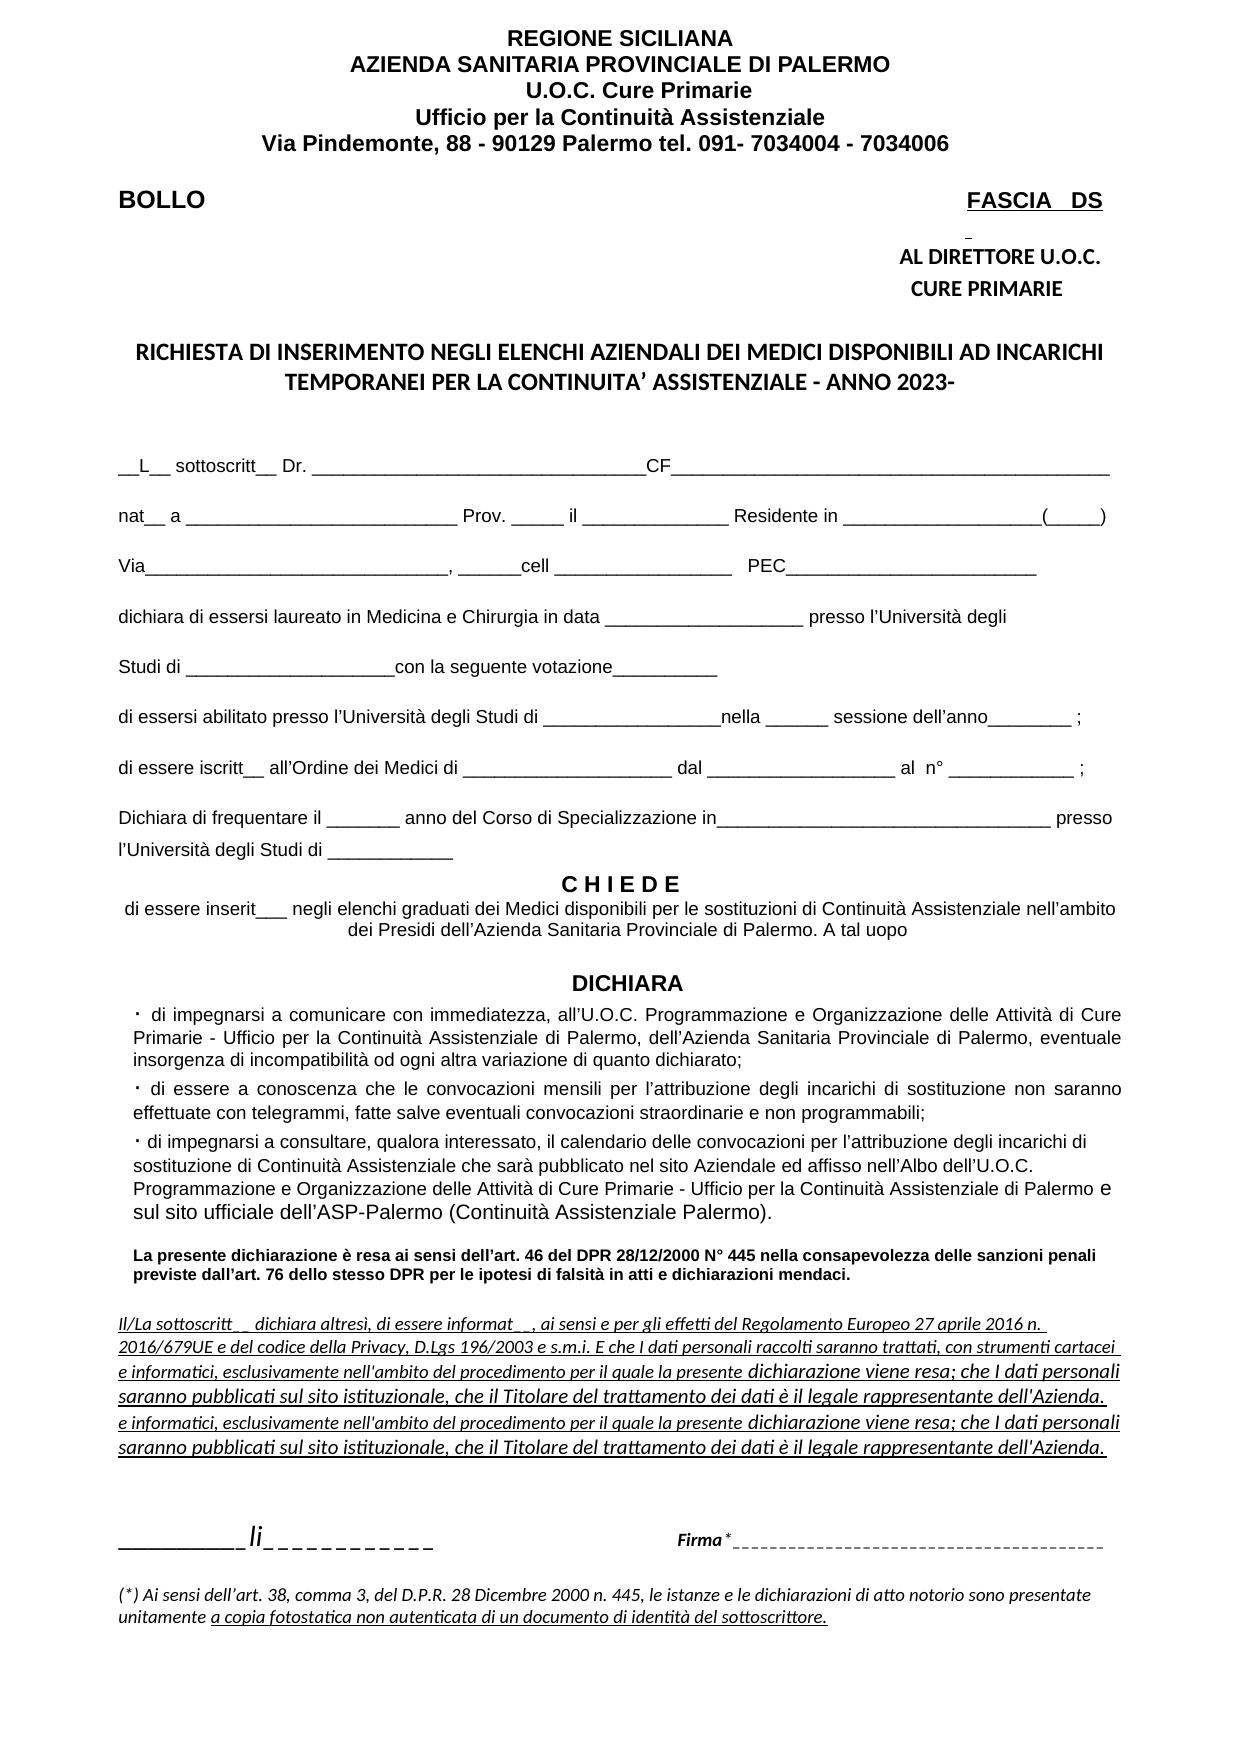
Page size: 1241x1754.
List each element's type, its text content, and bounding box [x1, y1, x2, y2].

text di essere iscritt__ all’Ordine dei Medici di ____________________ dal __________________ al n° ____________ ; [118, 756, 1122, 778]
text · di impegnarsi a comunicare con immediatezza, all’U.O.C. Programmazione e Organizzazione delle Attività di Cure Primarie - Ufficio per la Continuità Assistenziale di Palermo, dell’Azienda Sanitaria Provinciale di Palermo, eventuale insorgenza di incompatibilità od ogni altra variazione di quanto dichiarato; [133, 996, 1122, 1070]
text U.O.C. Cure Primarie [156, 77, 1122, 104]
text _________li____________ Firma*________________________________________ [118, 1518, 1122, 1553]
text DICHIARA [133, 969, 1122, 996]
text Via_____________________________, ______cell _________________ PEC________________________ [118, 555, 1122, 577]
text La presente dichiarazione è resa ai sensi dell’art. 46 del DPR 28/12/2000 N° 445 nella consapevolezza delle sanzioni penali previste dall’art. 76 dello stesso DPR per le ipotesi di falsità in atti e dichiarazioni mendaci. [133, 1245, 1122, 1284]
text · di essere a conoscenza che le convocazioni mensili per l’attribuzione degli incarichi di sostituzione non saranno effettuate con telegrammi, fatte salve eventuali convocazioni straordinarie e non programmabili; [133, 1070, 1122, 1123]
text AL DIRETTORE U.O.C. [118, 242, 1122, 270]
text Ufficio per la Continuità Assistenziale [118, 104, 1122, 130]
text Via Pindemonte, 88 - 90129 Palermo tel. 091- 7034004 - 7034006 [88, 130, 1122, 157]
text RICHIESTA DI INSERIMENTO NEGLI ELENCHI AZIENDALI DEI MEDICI DISPONIBILI AD INCARICHI TEMPORANEI PER LA CONTINUITA’ ASSISTENZIALE - ANNO 2023- [118, 336, 1122, 397]
text AZIENDA SANITARIA PROVINCIALE DI PALERMO [118, 51, 1122, 77]
text · di impegnarsi a consultare, qualora interessato, il calendario delle convocazioni per l’attribuzione degli incarichi di sostituzione di Continuità Assistenziale che sarà pubblicato nel sito Aziendale ed affisso nell’Albo dell’U.O.C. Programmazione e Organizzazione delle Attività di Cure Primarie - Ufficio per la Continuità Assistenziale di Palermo e sul sito ufficiale dell’ASP-Palermo (Continuità Assistenziale Palermo). [133, 1123, 1122, 1224]
text REGIONE SICILIANA [118, 25, 1122, 51]
text nat__ a __________________________ Prov. _____ il ______________ Residente in ___________________(_____) [118, 505, 1122, 526]
text (*) Ai sensi dell’art. 38, comma 3, del D.P.R. 28 Dicembre 2000 n. 445, le istanze e le dichiarazioni di atto notorio sono presentate unitamente a copia fotostatica non autenticata di un documento di identità del sottoscrittore. [118, 1583, 1122, 1628]
text e informatici, esclusivamente nell'ambito del procedimento per il quale la presente dichiarazione viene resa; che I dati personali saranno pubblicati sul sito istituzionale, che il Titolare del trattamento dei dati è il legale rappresentante dell'Azienda. [118, 1409, 1122, 1460]
text di essere inserit___ negli elenchi graduati dei Medici disponibili per le sostituzioni di Continuità Assistenziale nell’ambito dei Presidi dell’Azienda Sanitaria Provinciale di Palermo. A tal uopo [118, 898, 1122, 941]
text Il/La sottoscritt__ dichiara altresì, di essere informat__, ai sensi e per gli effetti del Regolamento Europeo 27 aprile 2016 n. 2016/679UE e del codice della Privacy, D.Lgs 196/2003 e s.m.i. E che I dati personali raccolti saranno trattati, con strumenti cartacei e informatici, esclusivamente nell'ambito del procedimento per il quale la presente dichiarazione viene resa; che I dati personali saranno pubblicati sul sito istituzionale, che il Titolare del trattamento dei dati è il legale rappresentante dell'Azienda. [118, 1312, 1122, 1409]
text di essersi abilitato presso l’Università degli Studi di _________________nella ______ sessione dell’anno________ ; [118, 706, 1122, 728]
text Dichiara di frequentare il _______ anno del Corso di Specializzazione in________________________________ presso l’Università degli Studi di ____________ [118, 807, 1122, 861]
text BOLLO FASCIA DS [118, 185, 1122, 214]
text __L__ sottoscritt__ Dr. ________________________________CF__________________________________________ [118, 454, 1122, 476]
text dichiara di essersi laureato in Medicina e Chirurgia in data ___________________ presso l’Università degli [118, 606, 1122, 627]
text CURE PRIMARIE [118, 274, 1122, 302]
text C H I E D E [118, 871, 1122, 898]
text Studi di ____________________con la seguente votazione__________ [118, 656, 1122, 677]
